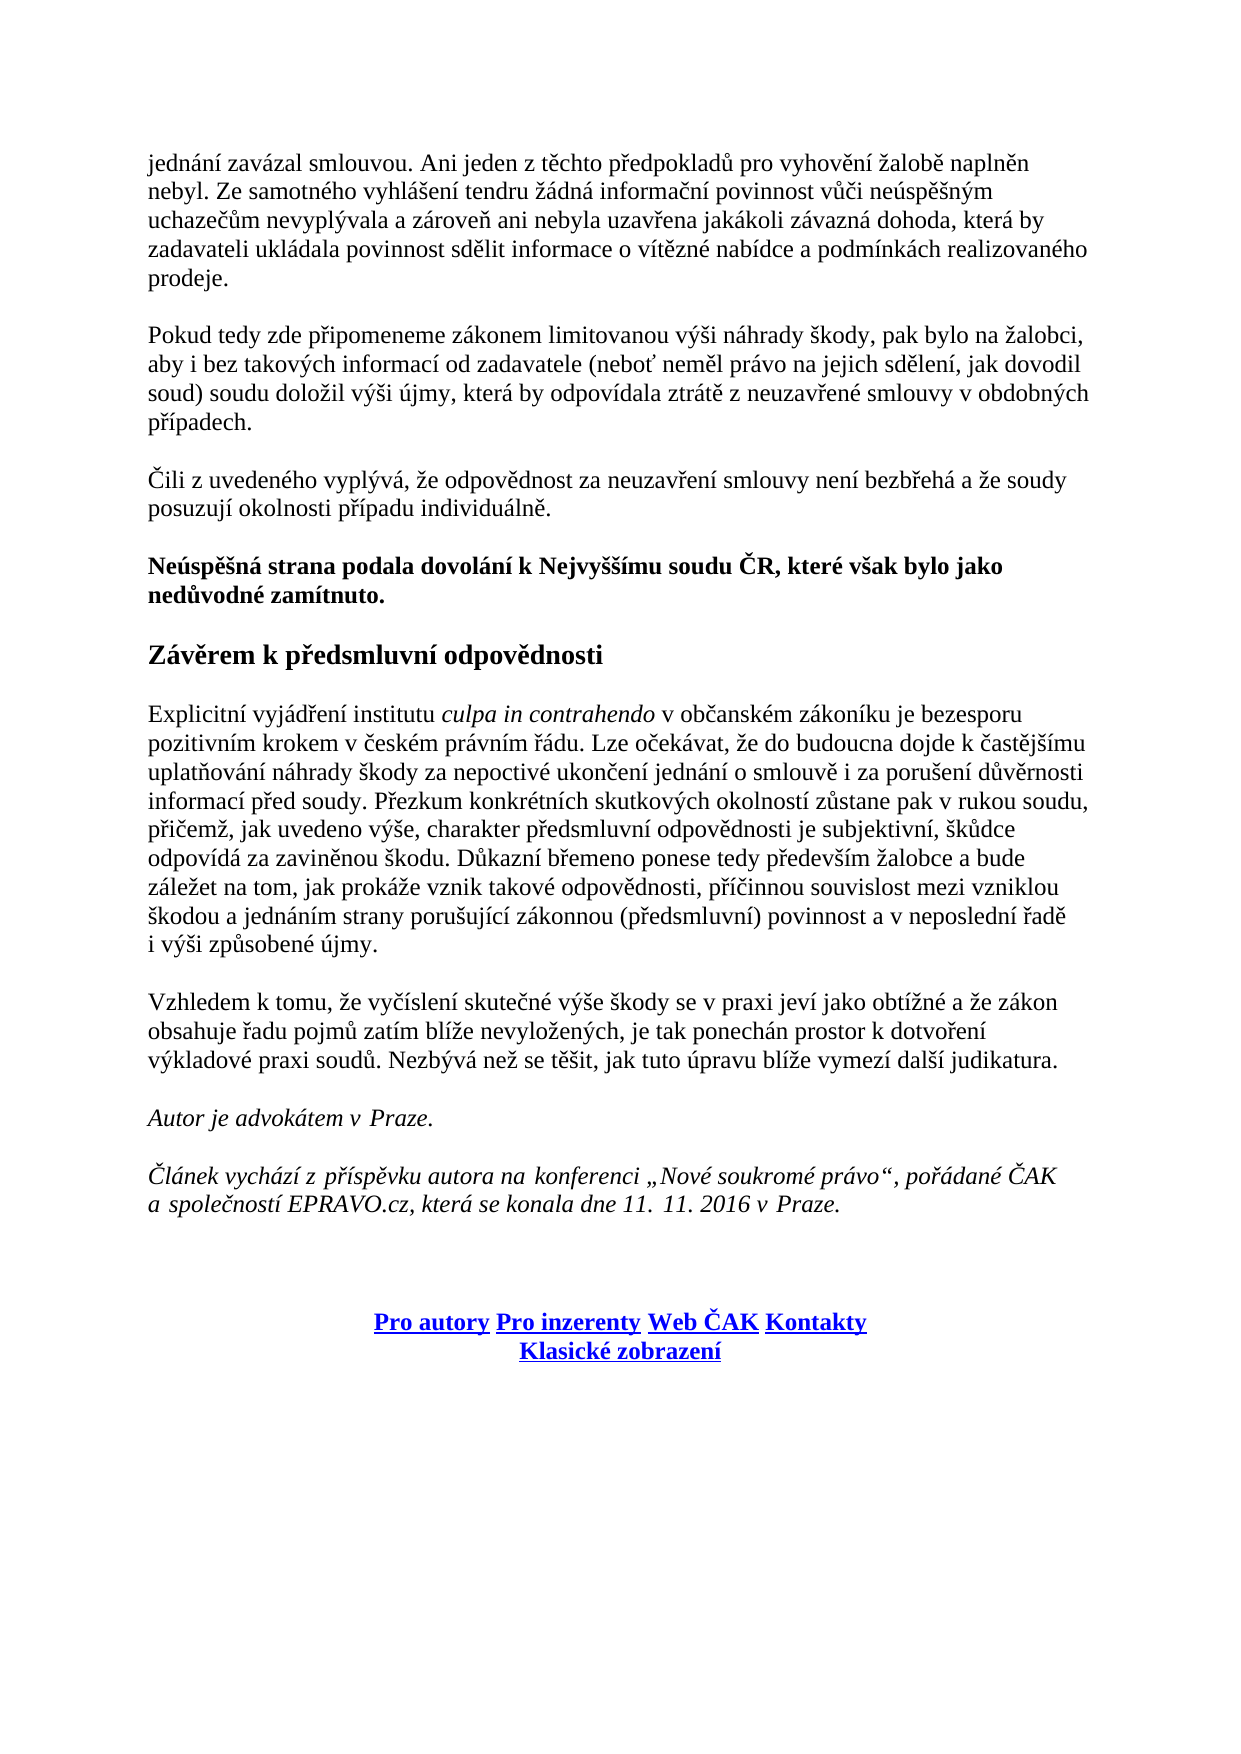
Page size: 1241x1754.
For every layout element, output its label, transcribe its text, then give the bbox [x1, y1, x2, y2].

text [148, 148, 1093, 291]
text Explicitní vyjádření institutu culpa in contrahendo v občanském zákoníku je bezesporu pozitivním krokem v českém právním řádu. Lze očekávat, že do budoucna dojde k častějšímu uplatňování náhrady škody za nepoctivé ukončení jednání o smlouvě i za porušení důvěrnosti informací před soudy. Přezkum konkrétních skutkových okolností zůstane pak v rukou soudu, přičemž, jak uvedeno výše, charakter předsmluvní odpovědnosti je subjektivní, škůdce odpovídá za zaviněnou škodu. Důkazní břemeno ponese tedy především žalobce a bude záležet na tom, jak prokáže vznik takové odpovědnosti, příčinnou souvislost mezi vzniklou škodou a jednáním strany porušující zákonnou (předsmluvní) povinnost a v neposlední řadě i výši způsobené újmy. [148, 699, 1093, 958]
text Autor je advokátem v Praze. [148, 1103, 1093, 1132]
text Neúspěšná strana podala dovolání k Nejvyššímu soudu ČR, které však bylo jako nedůvodné zamítnuto. [148, 551, 1093, 609]
text Článek vychází z příspěvku autora na konferenci „Nové soukromé právo“, pořádané ČAK a společností EPRAVO.cz, která se konala dne 11. 11. 2016 v Praze. [148, 1161, 1093, 1218]
text Čili z uvedeného vyplývá, že odpovědnost za neuzavření smlouvy není bezbřehá a že soudy posuzují okolnosti případu individuálně. [148, 465, 1093, 522]
text Závěrem k předsmluvní odpovědnosti [148, 638, 1093, 670]
text Vzhledem k tomu, že vyčíslení skutečné výše škody se v praxi jeví jako obtížné a že zákon obsahuje řadu pojmů zatím blíže nevyložených, je tak ponechán prostor k dotvoření výkladové praxi soudů. Nezbývá než se těšit, jak tuto úpravu blíže vymezí další judikatura. [148, 987, 1093, 1074]
text Pokud tedy zde připomeneme zákonem limitovanou výši náhrady škody, pak bylo na žalobci, aby i bez takových informací od zadavatele (neboť neměl právo na jejich sdělení, jak dovodil soud) soudu doložil výši újmy, která by odpovídala ztrátě z neuzavřené smlouvy v obdobných případech. [148, 321, 1093, 436]
text Klasické zobrazení [148, 1336, 1093, 1365]
text Pro autory Pro inzerenty Web ČAK Kontakty [148, 1307, 1093, 1336]
